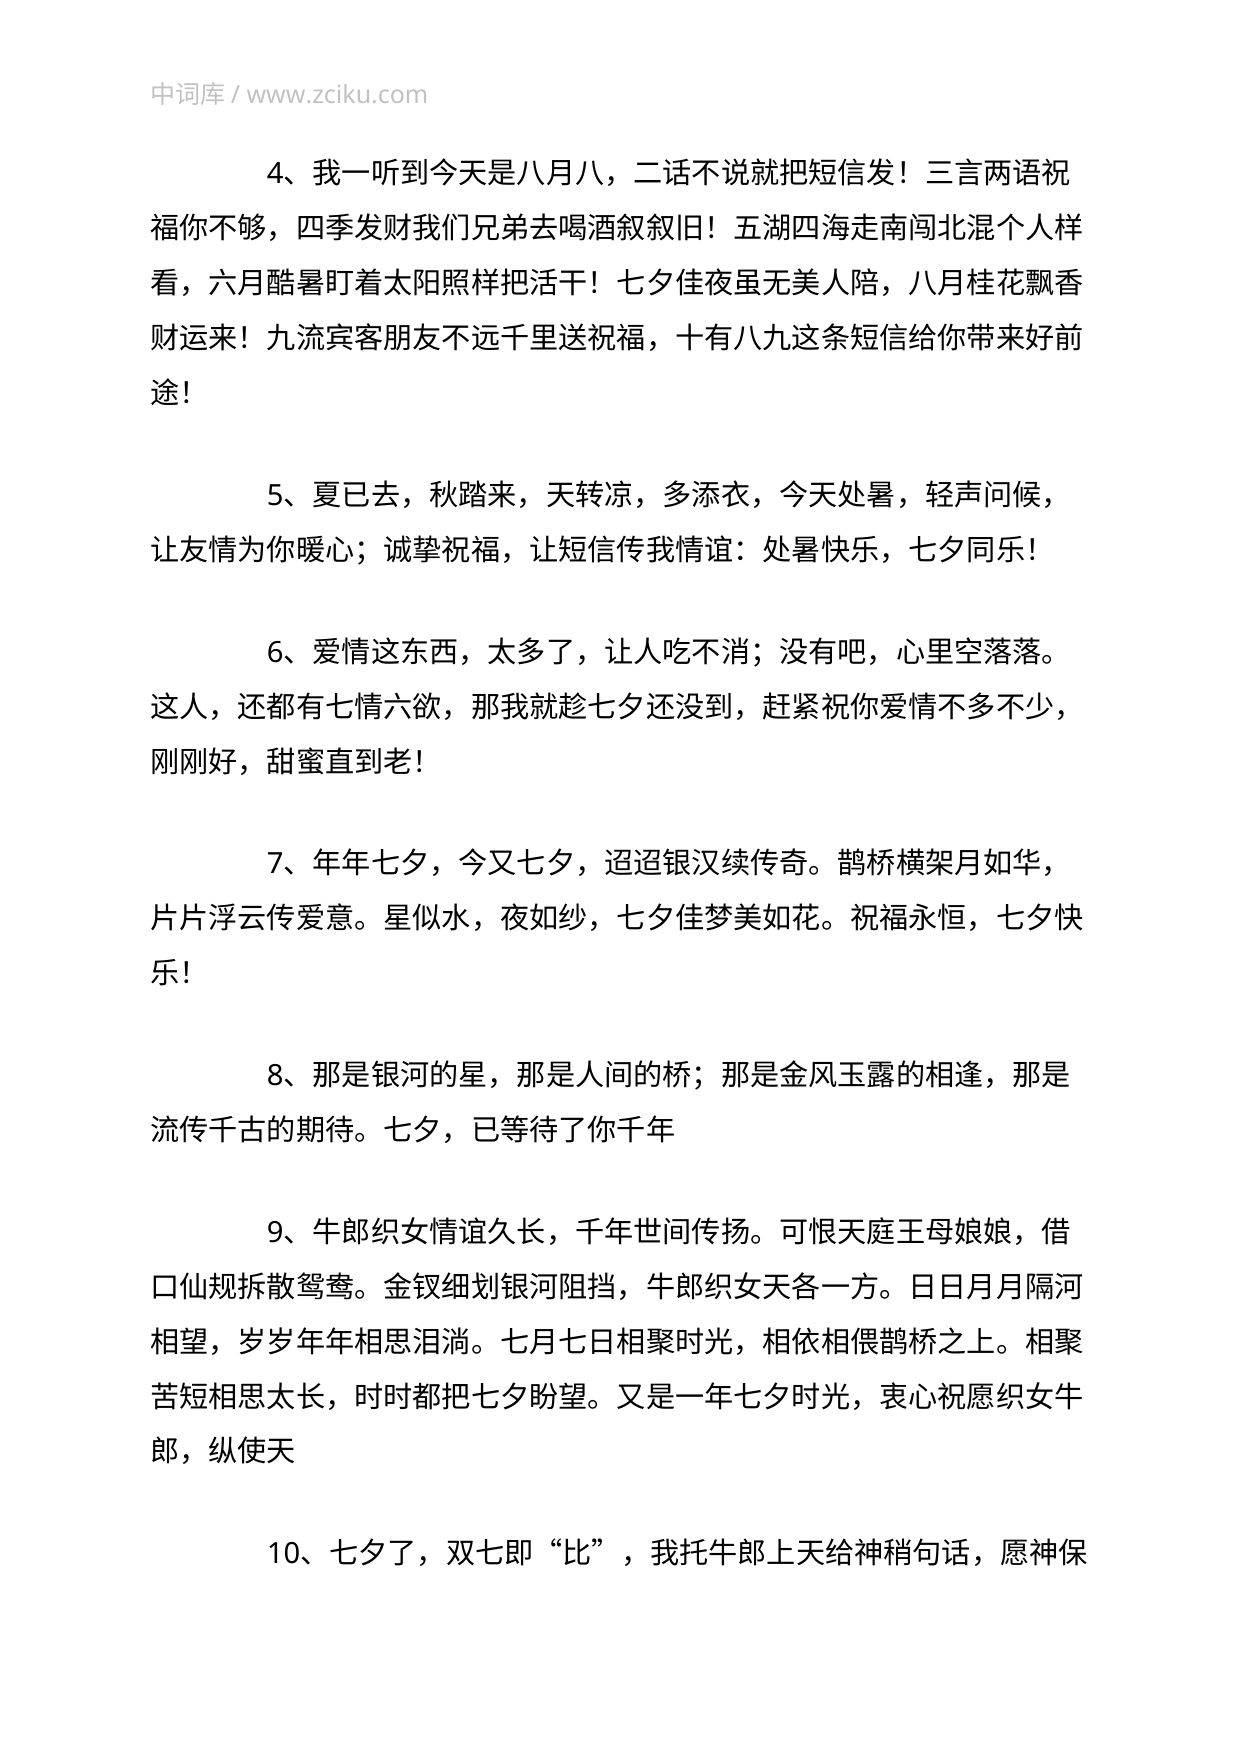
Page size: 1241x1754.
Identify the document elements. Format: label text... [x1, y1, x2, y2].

text 8、那是银河的星，那是人间的桥；那是金风玉露的相逢，那是流传千古的期待。七夕，已等待了你千年 [150, 1052, 1090, 1149]
text 5、夏已去，秋踏来，天转凉，多添衣，今天处暑，轻声问候，让友情为你暖心；诚挚祝福，让短信传我情谊：处暑快乐，七夕同乐！ [150, 471, 1090, 569]
text 4、我一听到今天是八月八，二话不说就把短信发！三言两语祝福你不够，四季发财我们兄弟去喝酒叙叙旧！五湖四海走南闯北混个人样看，六月酷暑盯着太阳照样把活干！七夕佳夜虽无美人陪，八月桂花飘香财运来！九流宾客朋友不远千里送祝福，十有八九这条短信给你带来好前途！ [150, 150, 1090, 412]
text 9、牛郎织女情谊久长，千年世间传扬。可恨天庭王母娘娘，借口仙规拆散鸳鸯。金钗细划银河阻挡，牛郎织女天各一方。日日月月隔河相望，岁岁年年相思泪淌。七月七日相聚时光，相依相偎鹊桥之上。相聚苦短相思太长，时时都把七夕盼望。又是一年七夕时光，衷心祝愿织女牛郎，纵使天 [150, 1208, 1090, 1470]
text 7、年年七夕，今又七夕，迢迢银汉续传奇。鹊桥横架月如华，片片浮云传爱意。星似水，夜如纱，七夕佳梦美如花。祝福永恒，七夕快乐！ [150, 840, 1090, 992]
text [150, 1530, 1090, 1572]
text 6、爱情这东西，太多了，让人吃不消；没有吧，心里空落落。这人，还都有七情六欲，那我就趁七夕还没到，赶紧祝你爱情不多不少，刚刚好，甜蜜直到老！ [150, 628, 1090, 780]
